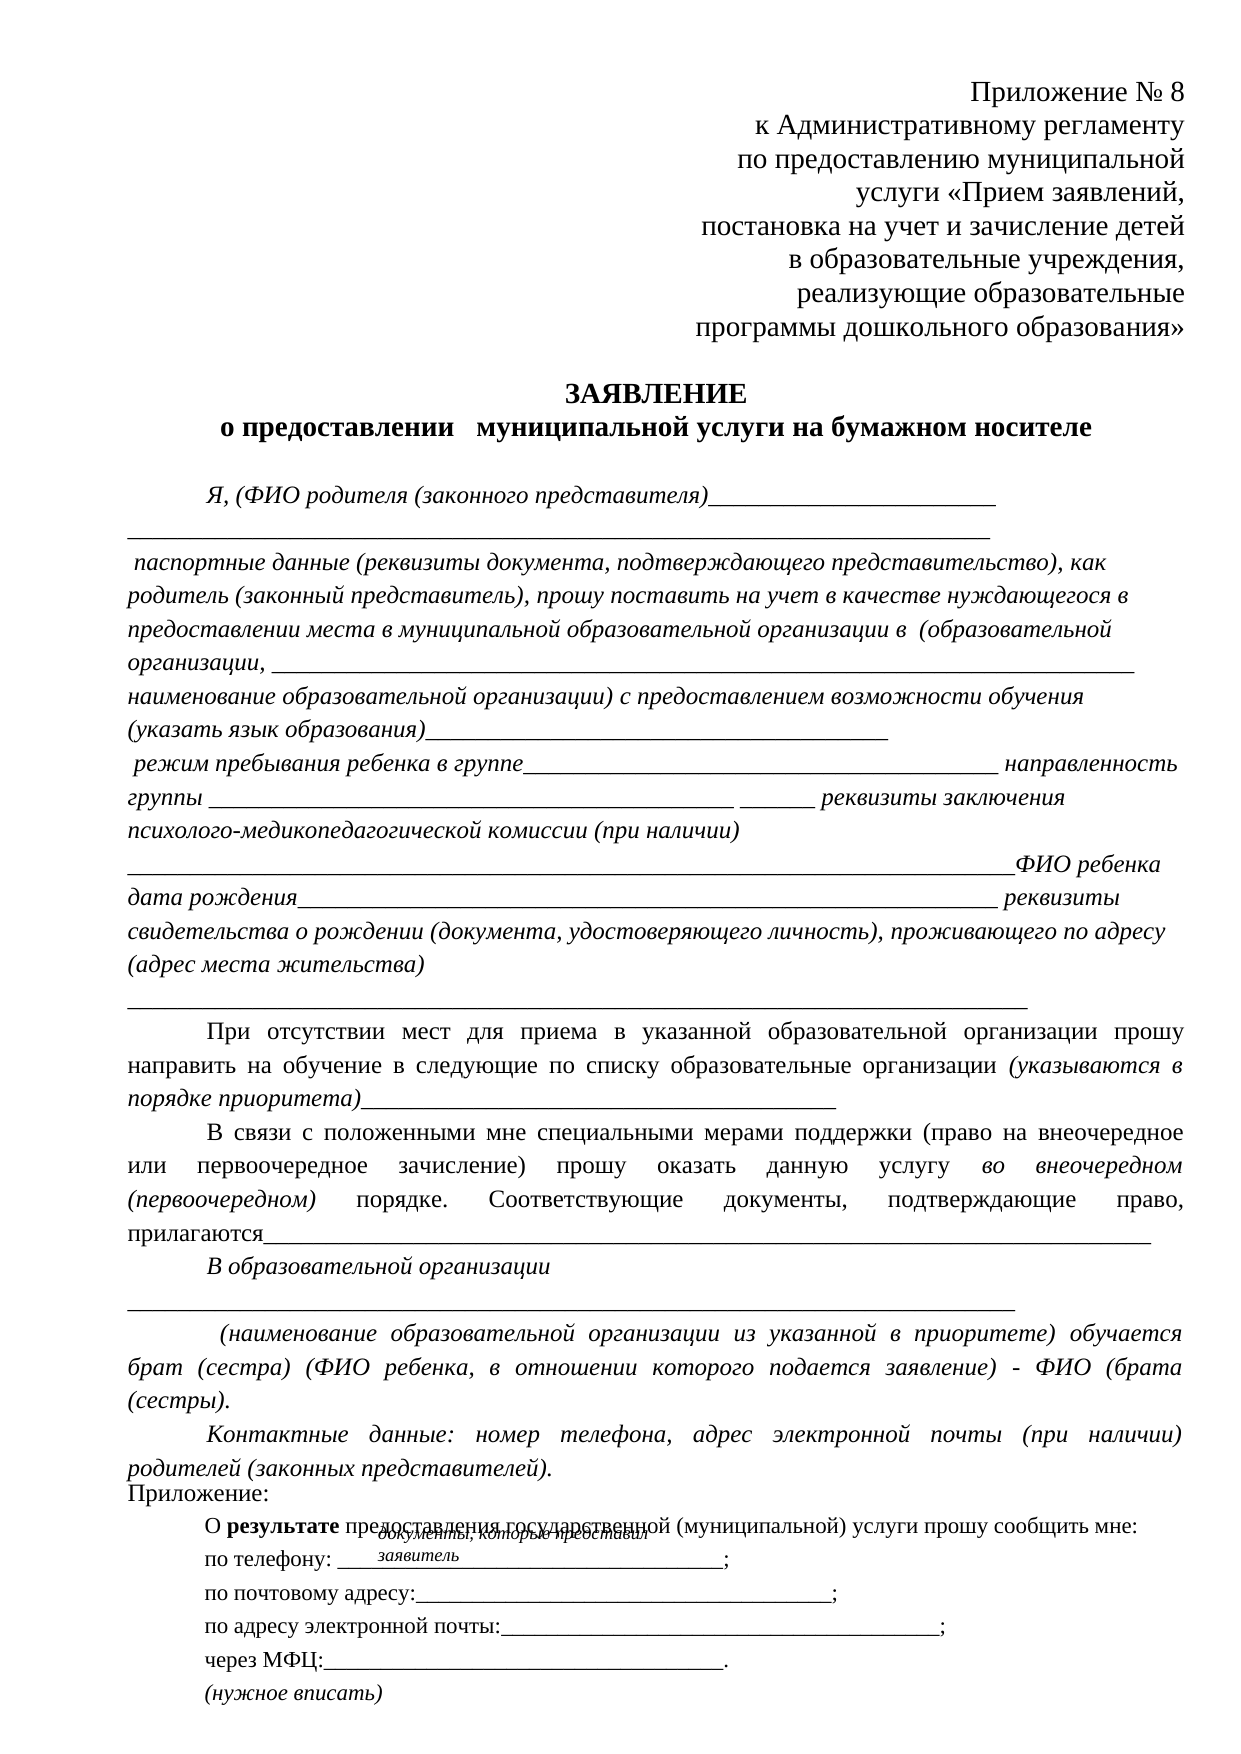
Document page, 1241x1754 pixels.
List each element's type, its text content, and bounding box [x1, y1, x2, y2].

text по почтовому адресу: ; [204, 1573, 1185, 1607]
text ЗАЯВЛЕНИЕ [127, 376, 1185, 409]
text Я, (ФИО родителя (законного представителя)_______________________ [127, 476, 1185, 510]
text постановка на учет и зачисление детей [127, 208, 1185, 242]
text (наименование образовательной организации из указанной в приоритете) обучается брат (сестра) (ФИО ребенка, в отношении которого подается заявление) - ФИО (брата (сестры). [127, 1315, 1185, 1416]
text режим пребывания ребенка в группе______________________________________ направленность группы __________________________________________ ______ реквизиты заключения психолого-медикопедагогической комиссии (при наличии) _______________________________________________________________________ФИО ребенка [127, 745, 1185, 879]
text через МФЦ: . [204, 1641, 1185, 1674]
text Приложение: [127, 1483, 1185, 1506]
text При отсутствии мест для приема в указанной образовательной организации прошу направить на обучение в следующие по списку образовательные организации (указываются в порядке приоритета)______________________________________ [127, 1013, 1185, 1114]
text к Административному регламенту [127, 107, 1185, 141]
text В связи с положенными мне специальными мерами поддержки (право на внеочередное или первоочередное зачисление) прошу оказать данную услугу во внеочередном (первоочередном) порядке. Соответствующие документы, подтверждающие право, прилагаются_______________________________________________________________________ [127, 1114, 1185, 1248]
text услуги «Прием заявлений, [127, 174, 1185, 208]
text дата рождения________________________________________________________ реквизиты свидетельства о рождении (документа, удостоверяющего личность), проживающего по адресу (адрес места жительства) ________________________________________________________________________ [127, 879, 1185, 1013]
text Контактные данные: номер телефона, адрес электронной почты (при наличии) родителей (законных представителей). [127, 1416, 1185, 1483]
text в образовательные учреждения, [127, 242, 1185, 275]
text (нужное вписать) [204, 1674, 1185, 1708]
text программы дошкольного образования» [127, 309, 1185, 342]
text О результате предоставления государственной (муниципальной) услуги прошу сообщить мне: [127, 1506, 1185, 1540]
text Приложение № 8 [127, 74, 1185, 107]
text реализующие образовательные [127, 275, 1185, 309]
text _____________________________________________________________________ [127, 510, 1185, 543]
text по адресу электронной почты: ; [204, 1607, 1185, 1641]
text В образовательной организации _______________________________________________________________________ [127, 1248, 1185, 1315]
text паспортные данные (реквизиты документа, подтверждающего представительство), как родитель (законный представитель), прошу поставить на учет в качестве нуждающегося в предоставлении места в муниципальной образовательной организации в (образовательной организации, _____________________________________________________________________ наименование образовательной организации) с предоставлением возможности обучения (указать язык образования)_____________________________________ [127, 543, 1185, 745]
text по предоставлению муниципальной [127, 141, 1185, 174]
text о предоставлении муниципальной услуги на бумажном носителе [127, 409, 1185, 443]
text по телефону: ; [204, 1540, 1185, 1573]
